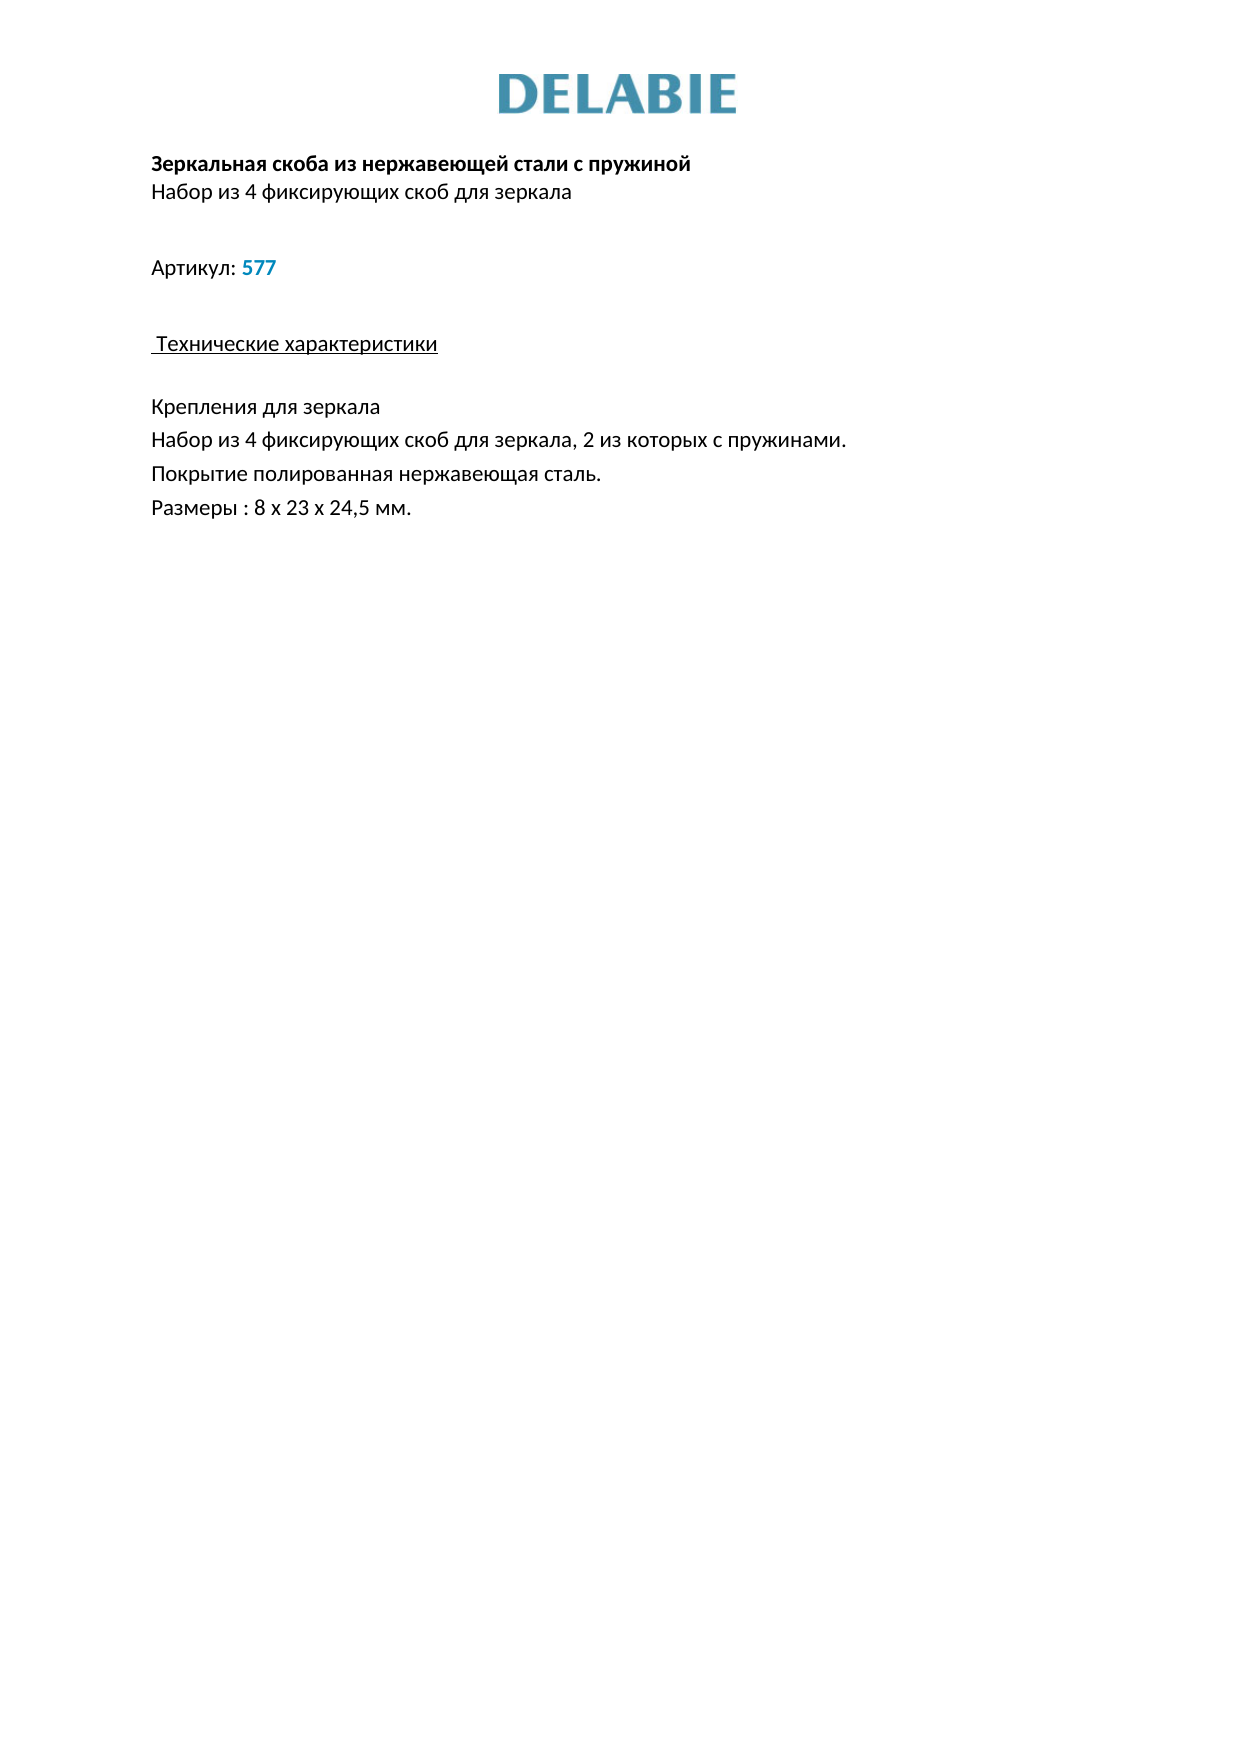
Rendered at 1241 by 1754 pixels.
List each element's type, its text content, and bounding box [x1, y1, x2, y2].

text Набор из 4 фиксирующих скоб для зеркала [151, 177, 1084, 205]
text Артикул: 577 [151, 253, 1084, 281]
text Крепления для зеркала [151, 392, 1084, 420]
text Размеры : 8 x 23 x 24,5 мм. [151, 493, 1084, 521]
text Набор из 4 фиксирующих скоб для зеркала, 2 из которых с пружинами. [151, 426, 1084, 453]
text Покрытие полированная нержавеющая сталь. [151, 459, 1084, 487]
text Технические характеристики [151, 329, 1084, 357]
text Зеркальная скоба из нержавеющей стали с пружиной [151, 149, 1084, 177]
picture [497, 74, 738, 114]
